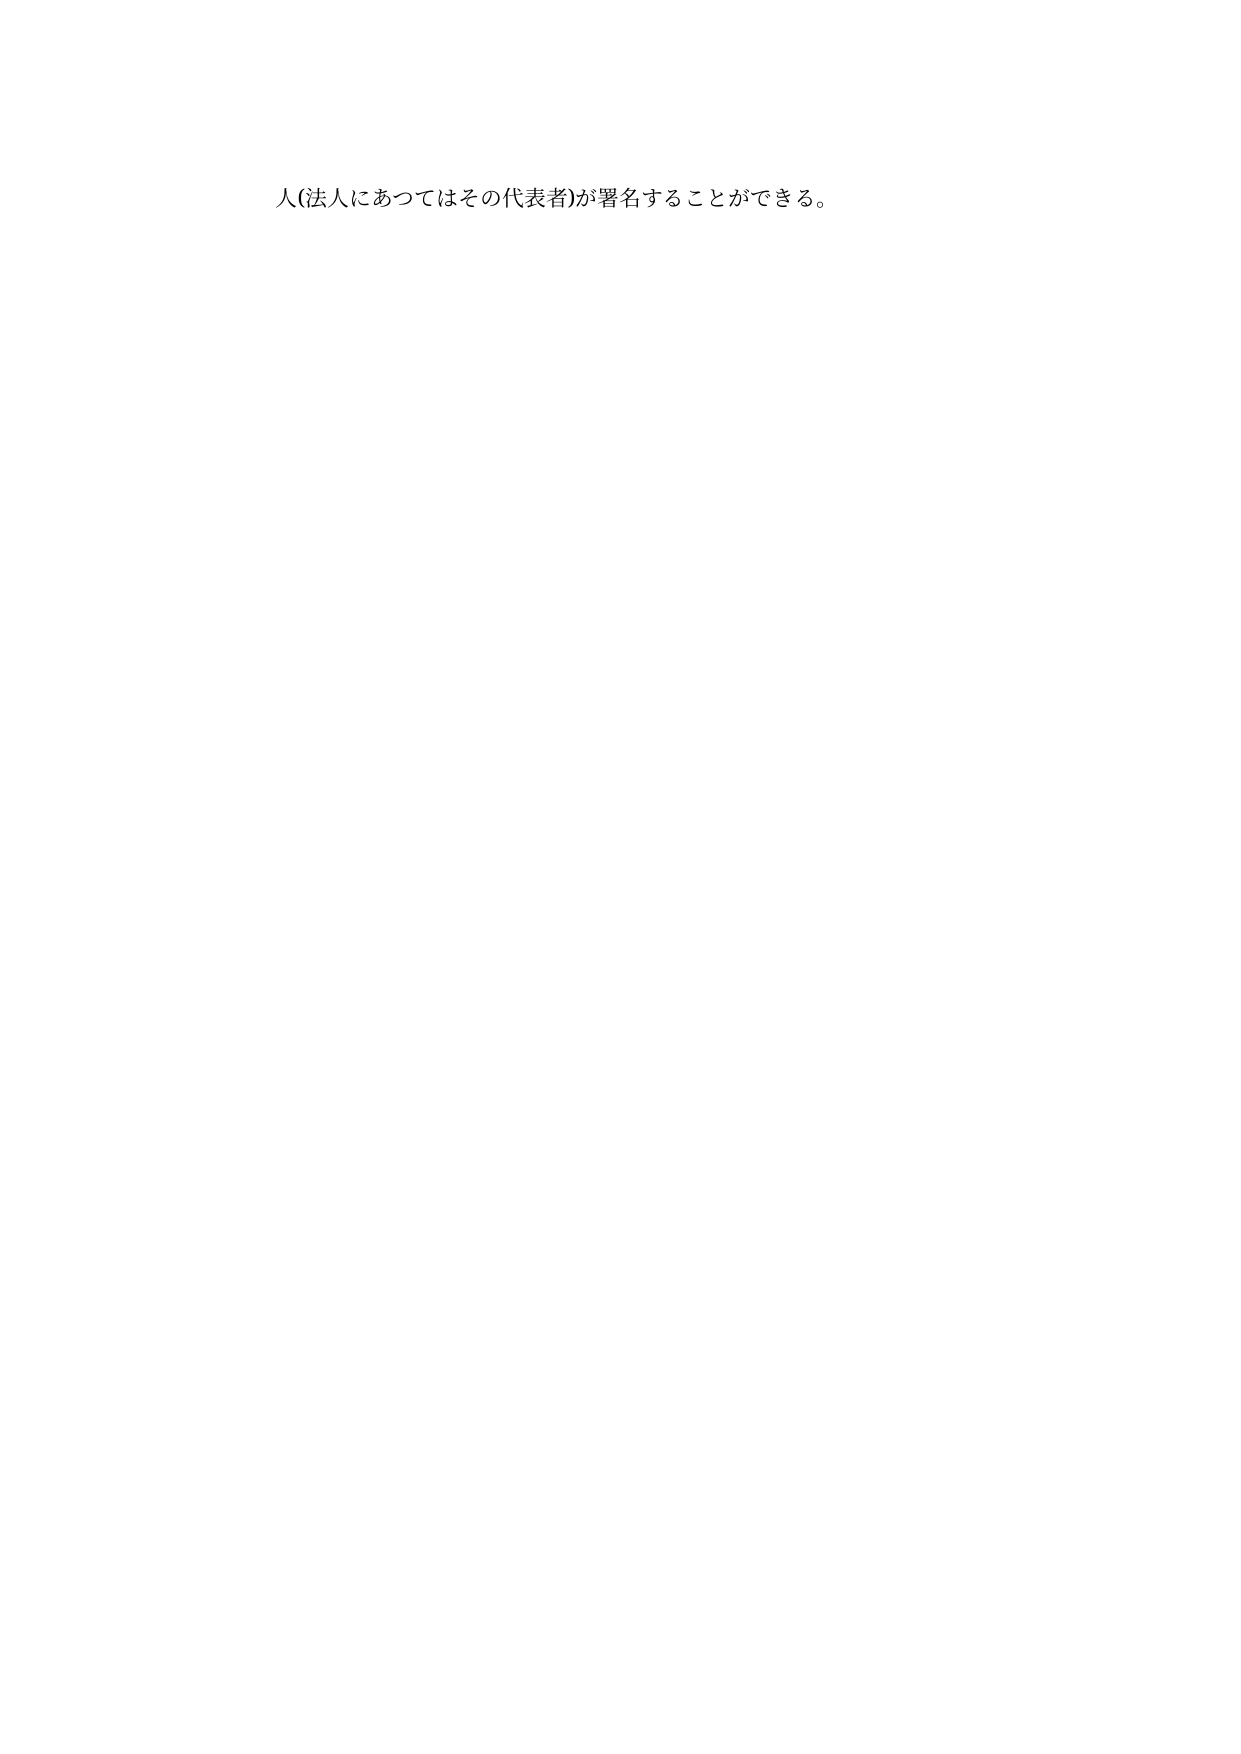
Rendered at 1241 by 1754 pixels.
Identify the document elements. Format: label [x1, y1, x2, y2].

text [177, 179, 1063, 214]
